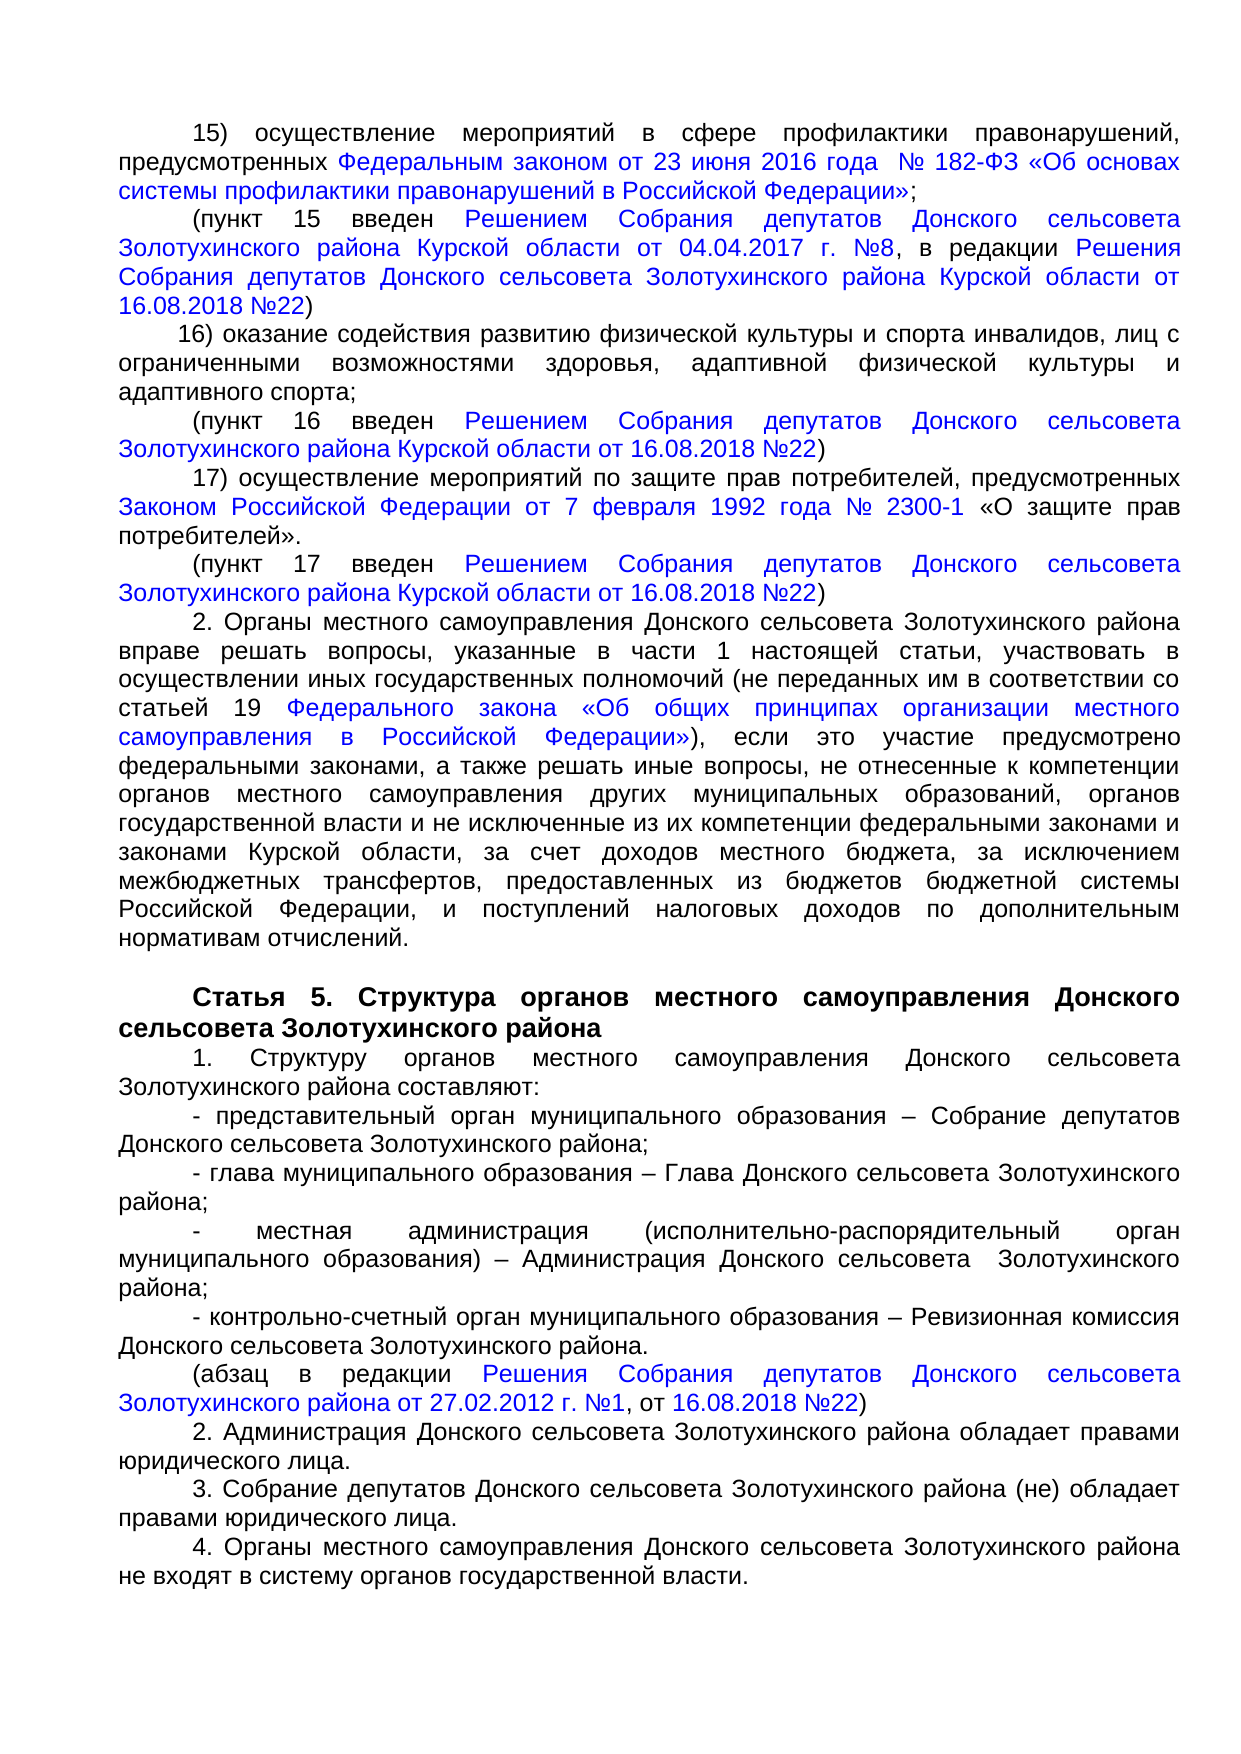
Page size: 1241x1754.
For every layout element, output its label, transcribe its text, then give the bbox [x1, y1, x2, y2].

text (абзац в редакции Решения Собрания депутатов Донского сельсовета Золотухинского района от 27.02.2012 г. №1, от 16.08.2018 №22) [118, 1359, 1181, 1417]
text - местная администрация (исполнительно-распорядительный орган муниципального образования) – Администрация Донского сельсовета Золотухинского района; [118, 1216, 1181, 1302]
text 16) оказание содействия развитию физической культуры и спорта инвалидов, лиц с ограниченными возможностями здоровья, адаптивной физической культуры и адаптивного спорта; [118, 319, 1181, 406]
text (пункт 16 введен Решением Собрания депутатов Донского сельсовета Золотухинского района Курской области от 16.08.2018 №22) [118, 406, 1181, 463]
text 2. Администрация Донского сельсовета Золотухинского района обладает правами юридического лица. [118, 1417, 1181, 1474]
text - представительный орган муниципального образования – Собрание депутатов Донского сельсовета Золотухинского района; [118, 1101, 1181, 1158]
text - глава муниципального образования – Глава Донского сельсовета Золотухинского района; [118, 1158, 1181, 1216]
text Статья 5. Структура органов местного самоуправления Донского сельсовета Золотухинского района [118, 981, 1181, 1043]
text (пункт 17 введен Решением Собрания депутатов Донского сельсовета Золотухинского района Курской области от 16.08.2018 №22) [118, 549, 1181, 607]
text 17) осуществление мероприятий по защите прав потребителей, предусмотренных Законом Российской Федерации от 7 февраля 1992 года № 2300-1 «О защите прав потребителей». [118, 463, 1181, 549]
text 1. Структуру органов местного самоуправления Донского сельсовета Золотухинского района составляют: [118, 1043, 1181, 1101]
text 3. Собрание депутатов Донского сельсовета Золотухинского района (не) обладает правами юридического лица. [118, 1474, 1181, 1532]
text 2. Органы местного самоуправления Донского сельсовета Золотухинского района вправе решать вопросы, указанные в части 1 настоящей статьи, участвовать в осуществлении иных государственных полномочий (не переданных им в соответствии со статьей 19 Федерального закона «Об общих принципах организации местного самоуправления в Российской Федерации»), если это участие предусмотрено федеральными законами, а также решать иные вопросы, не отнесенные к компетенции органов местного самоуправления других муниципальных образований, органов государственной власти и не исключенные из их компетенции федеральными законами и законами Курской области, за счет доходов местного бюджета, за исключением межбюджетных трансфертов, предоставленных из бюджетов бюджетной системы Российской Федерации, и поступлений налоговых доходов по дополнительным нормативам отчислений. [118, 607, 1181, 952]
text (пункт 15 введен Решением Собрания депутатов Донского сельсовета Золотухинского района Курской области от 04.04.2017 г. №8, в редакции Решения Собрания депутатов Донского сельсовета Золотухинского района Курской области от 16.08.2018 №22) [118, 204, 1181, 319]
text 15) осуществление мероприятий в сфере профилактики правонарушений, предусмотренных Федеральным законом от 23 июня 2016 года № 182-ФЗ «Об основах системы профилактики правонарушений в Российской Федерации»; [118, 118, 1181, 204]
text - контрольно-счетный орган муниципального образования – Ревизионная комиссия Донского сельсовета Золотухинского района. [118, 1302, 1181, 1359]
text 4. Органы местного самоуправления Донского сельсовета Золотухинского района не входят в систему органов государственной власти. [118, 1532, 1181, 1589]
